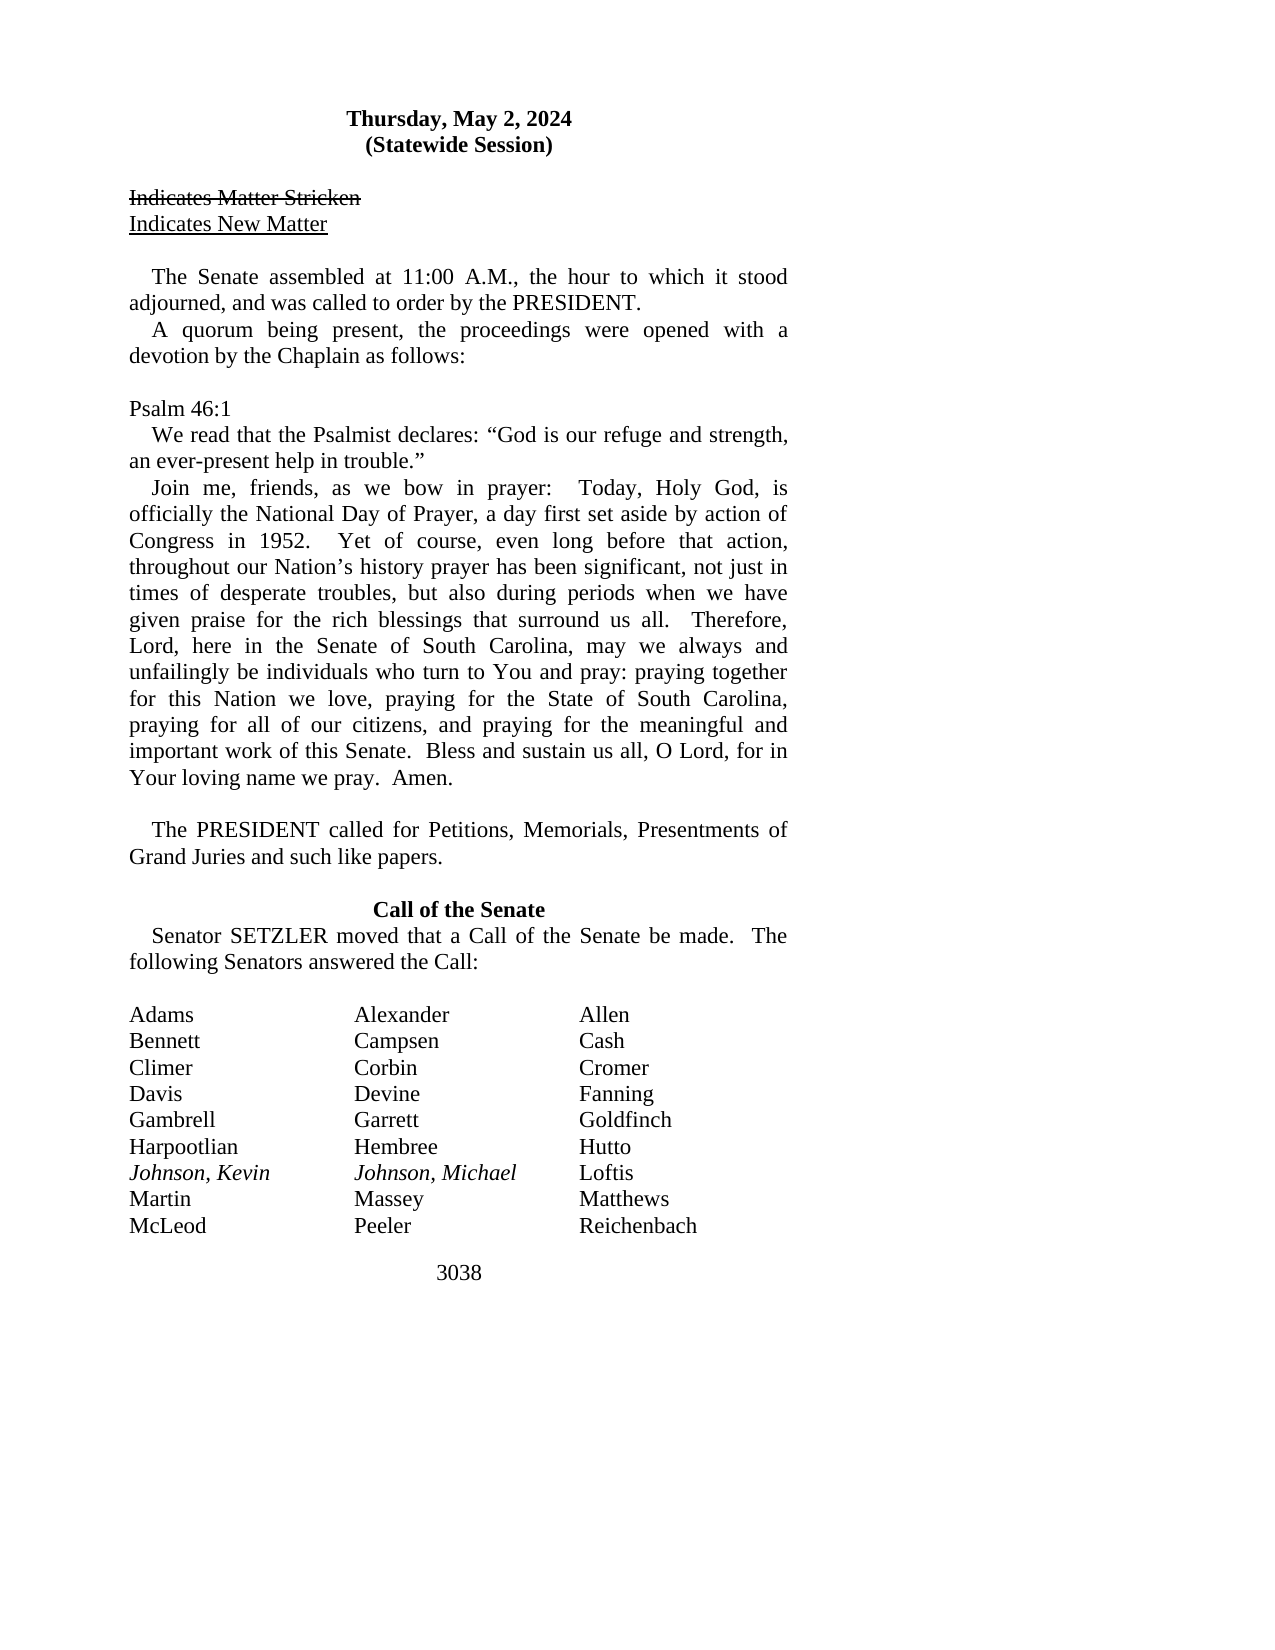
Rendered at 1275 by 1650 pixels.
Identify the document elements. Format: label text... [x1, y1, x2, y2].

text (Statewide Session) [129, 131, 789, 158]
text Gambrell Garrett Goldfinch [129, 1106, 789, 1133]
text Senator SETZLER moved that a Call of the Senate be made. The following Senators answered the Call: [129, 922, 789, 975]
text Indicates New Matter [129, 210, 789, 237]
text Johnson, Kevin Johnson, Michael Loftis [129, 1159, 789, 1186]
text Climer Corbin Cromer [129, 1054, 789, 1080]
text Martin Massey Matthews [129, 1186, 789, 1212]
text Join me, friends, as we bow in prayer: Today, Holy God, is officially the National Day of Prayer, a day first set aside by action of Congress in 1952. Yet of course, even long before that action, throughout our Nation’s history prayer has been significant, not just in times of desperate troubles, but also during periods when we have given praise for the rich blessings that surround us all. Therefore, Lord, here in the Senate of South Carolina, may we always and unfailingly be individuals who turn to You and pray: praying together for this Nation we love, praying for the State of South Carolina, praying for all of our citizens, and praying for the meaningful and important work of this Senate. Bless and sustain us all, O Lord, for in Your loving name we pray. Amen. [129, 474, 789, 790]
text Bennett Campsen Cash [129, 1027, 789, 1054]
text The PRESIDENT called for Petitions, Memorials, Presentments of Grand Juries and such like papers. [129, 817, 789, 869]
text Call of the Senate [129, 896, 789, 922]
text Adams Alexander Allen [129, 1001, 789, 1027]
text Harpootlian Hembree Hutto [129, 1133, 789, 1159]
text Davis Devine Fanning [129, 1080, 789, 1106]
text A quorum being present, the proceedings were opened with a devotion by the Chaplain as follows: [129, 316, 789, 368]
text We read that the Psalmist declares: “God is our refuge and strength, an ever-present help in trouble.” [129, 421, 789, 474]
text The Senate assembled at 11:00 A.M., the hour to which it stood adjourned, and was called to order by the PRESIDENT. [129, 263, 789, 316]
text Thursday, May 2, 2024 [129, 105, 789, 131]
text Psalm 46:1 [129, 395, 789, 421]
text Indicates Matter Stricken [129, 184, 789, 210]
text McLeod Peeler Reichenbach [129, 1212, 789, 1238]
